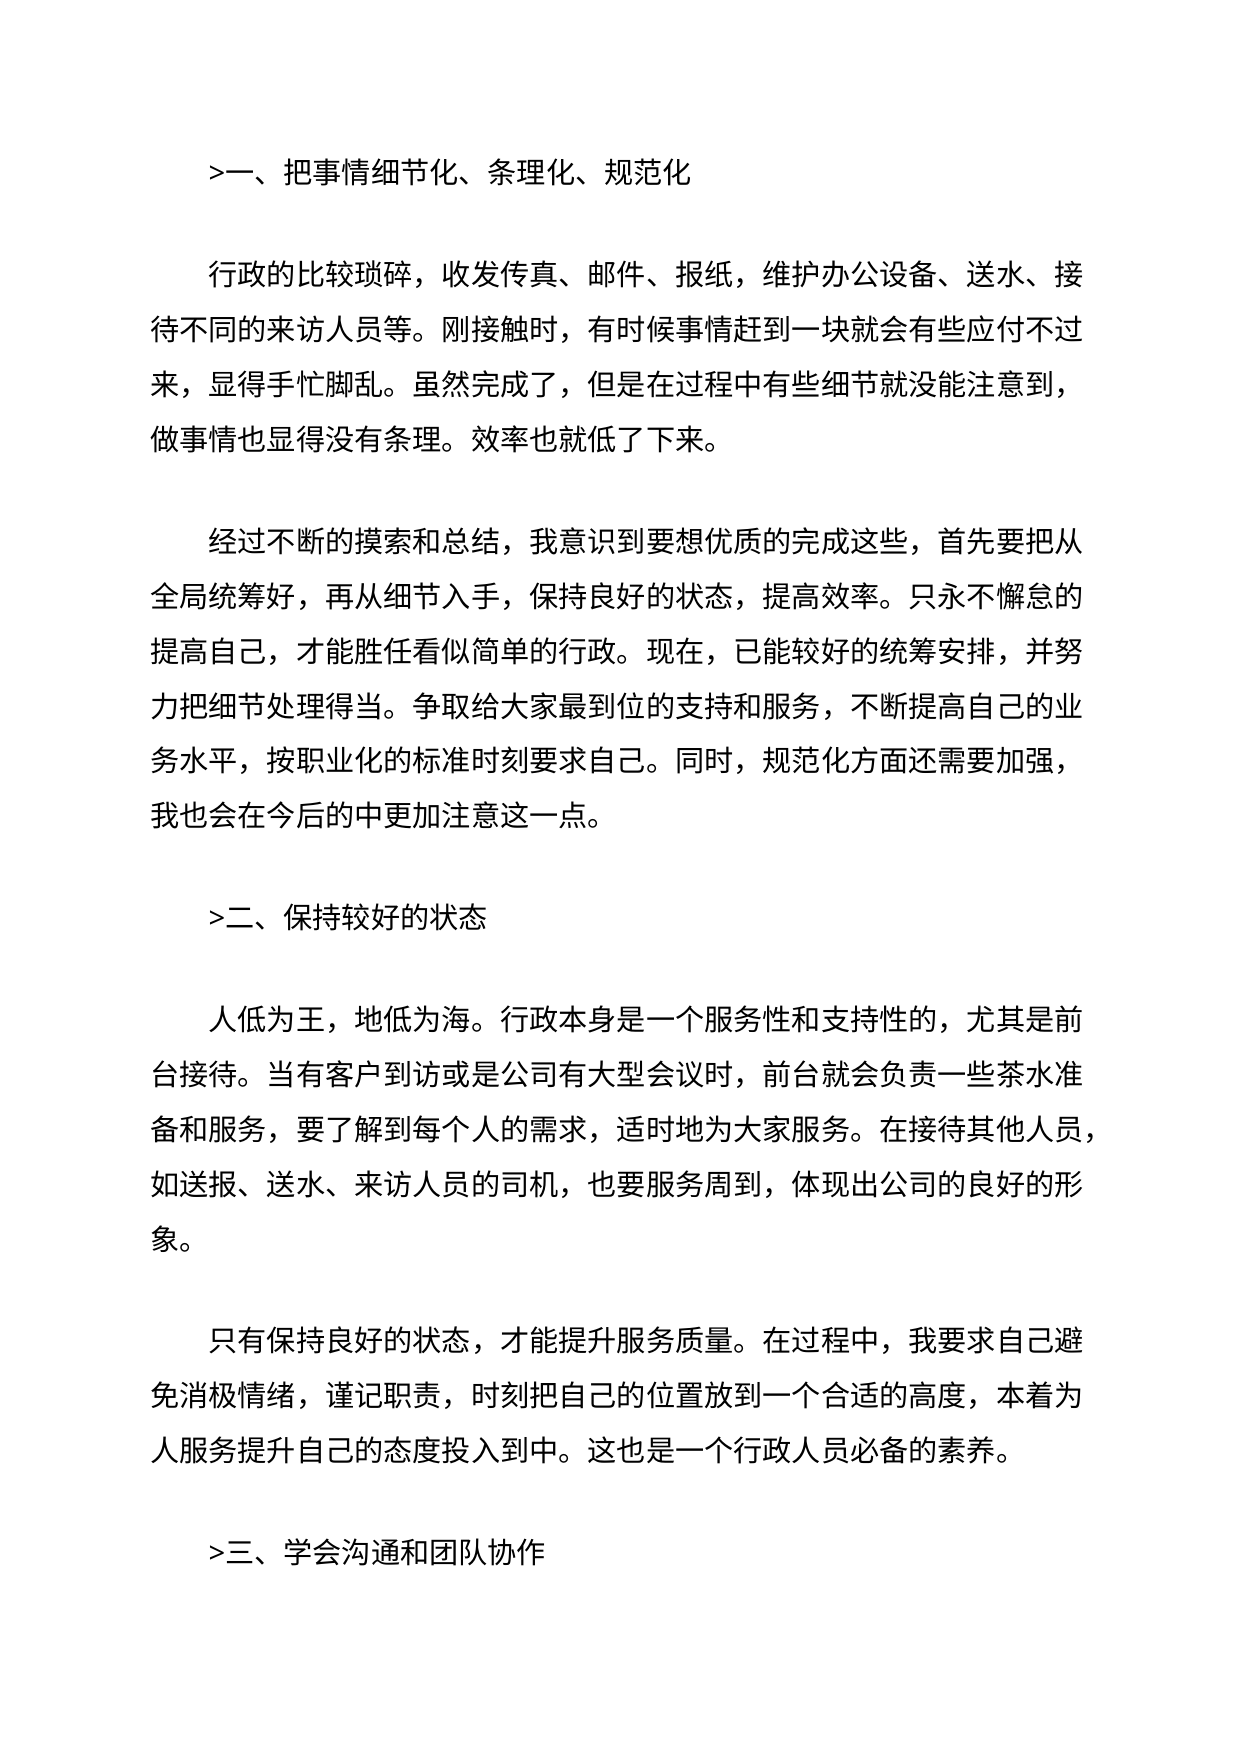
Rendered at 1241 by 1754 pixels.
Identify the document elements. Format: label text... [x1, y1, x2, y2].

text 只有保持良好的状态，才能提升服务质量。在过程中，我要求自己避免消极情绪，谨记职责，时刻把自己的位置放到一个合适的高度，本着为人服务提升自己的态度投入到中。这也是一个行政人员必备的素养。 [150, 1318, 1090, 1470]
text 经过不断的摸索和总结，我意识到要想优质的完成这些，首先要把从全局统筹好，再从细节入手，保持良好的状态，提高效率。只永不懈怠的提高自己，才能胜任看似简单的行政。现在，已能较好的统筹安排，并努力把细节处理得当。争取给大家最到位的支持和服务，不断提高自己的业务水平，按职业化的标准时刻要求自己。同时，规范化方面还需要加强，我也会在今后的中更加注意这一点。 [150, 518, 1090, 835]
text >三、学会沟通和团队协作 [150, 1529, 1090, 1572]
text >一、把事情细节化、条理化、规范化 [150, 150, 1090, 192]
text >二、保持较好的状态 [150, 895, 1090, 937]
text 行政的比较琐碎，收发传真、邮件、报纸，维护办公设备、送水、接待不同的来访人员等。刚接触时，有时候事情赶到一块就会有些应付不过来，显得手忙脚乱。虽然完成了，但是在过程中有些细节就没能注意到，做事情也显得没有条理。效率也就低了下来。 [150, 252, 1090, 459]
text 人低为王，地低为海。行政本身是一个服务性和支持性的，尤其是前台接待。当有客户到访或是公司有大型会议时，前台就会负责一些茶水准备和服务，要了解到每个人的需求，适时地为大家服务。在接待其他人员，如送报、送水、来访人员的司机，也要服务周到，体现出公司的良好的形象。 [150, 997, 1090, 1258]
